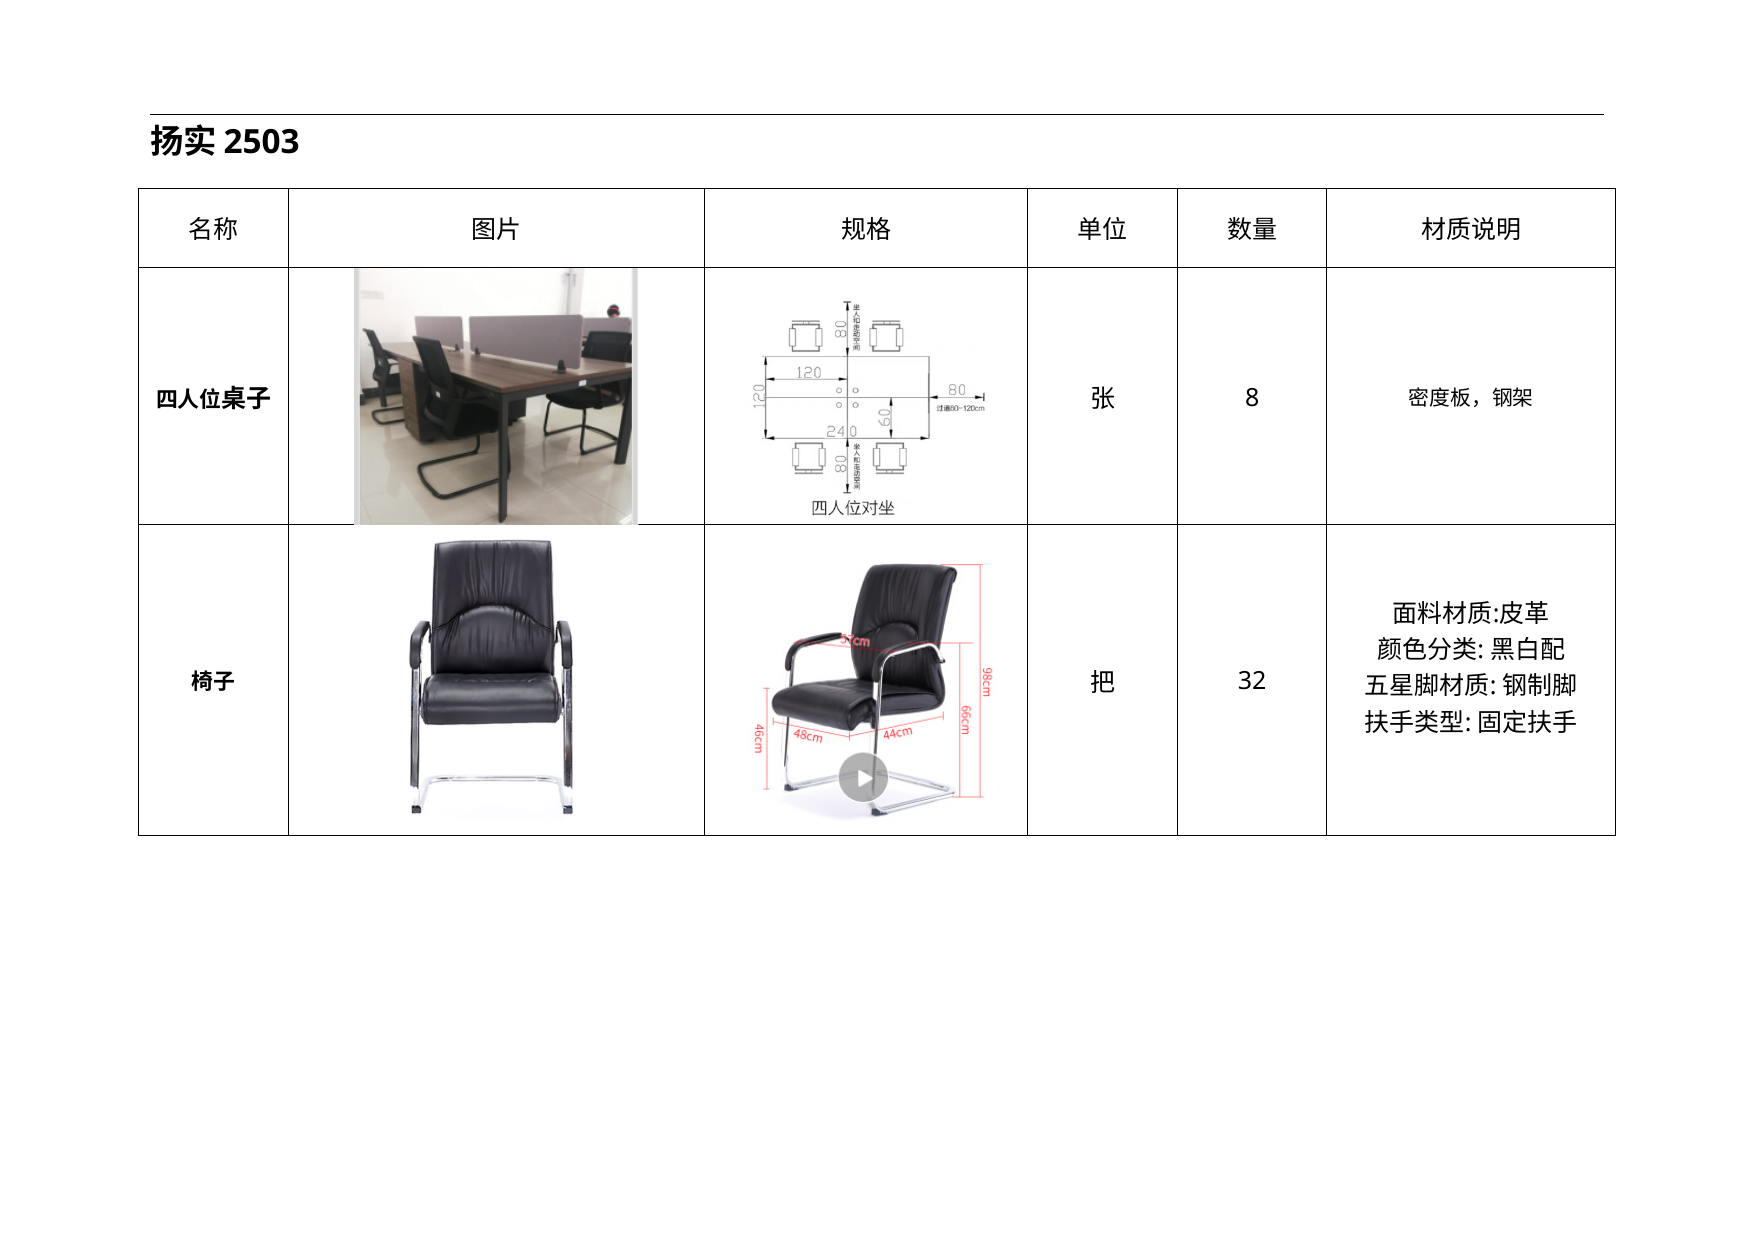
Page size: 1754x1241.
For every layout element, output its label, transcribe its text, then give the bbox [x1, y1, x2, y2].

table_cell 面料材质:皮革 颜色分类: 黑白配 五星脚材质: 钢制脚 扶手类型: 固定扶手 [1327, 525, 1615, 835]
table_header 材质说明 [1327, 189, 1615, 267]
picture [354, 268, 639, 525]
table_cell [705, 268, 1027, 524]
table_header 名称 [139, 189, 288, 267]
table_cell [639, 268, 704, 524]
table_cell [289, 525, 704, 835]
table_cell 把 [1028, 525, 1177, 835]
table_cell 椅子 [139, 525, 288, 835]
picture [405, 535, 588, 826]
table_header 图片 [289, 189, 704, 267]
picture [715, 525, 1017, 835]
table_header 规格 [705, 189, 1027, 267]
table_cell [289, 268, 354, 524]
table_cell 32 [1178, 525, 1326, 835]
picture [745, 275, 986, 518]
table_cell 四人位桌子 [139, 268, 288, 524]
table_cell 张 [1028, 268, 1177, 524]
table_cell [705, 525, 715, 835]
table_header 单位 [1028, 189, 1177, 267]
table_header 数量 [1178, 189, 1326, 267]
table_cell [1017, 525, 1027, 835]
table_cell 8 [1178, 268, 1326, 524]
table_cell 密度板，钢架 [1327, 268, 1615, 524]
text 扬实2503 [150, 115, 1604, 164]
